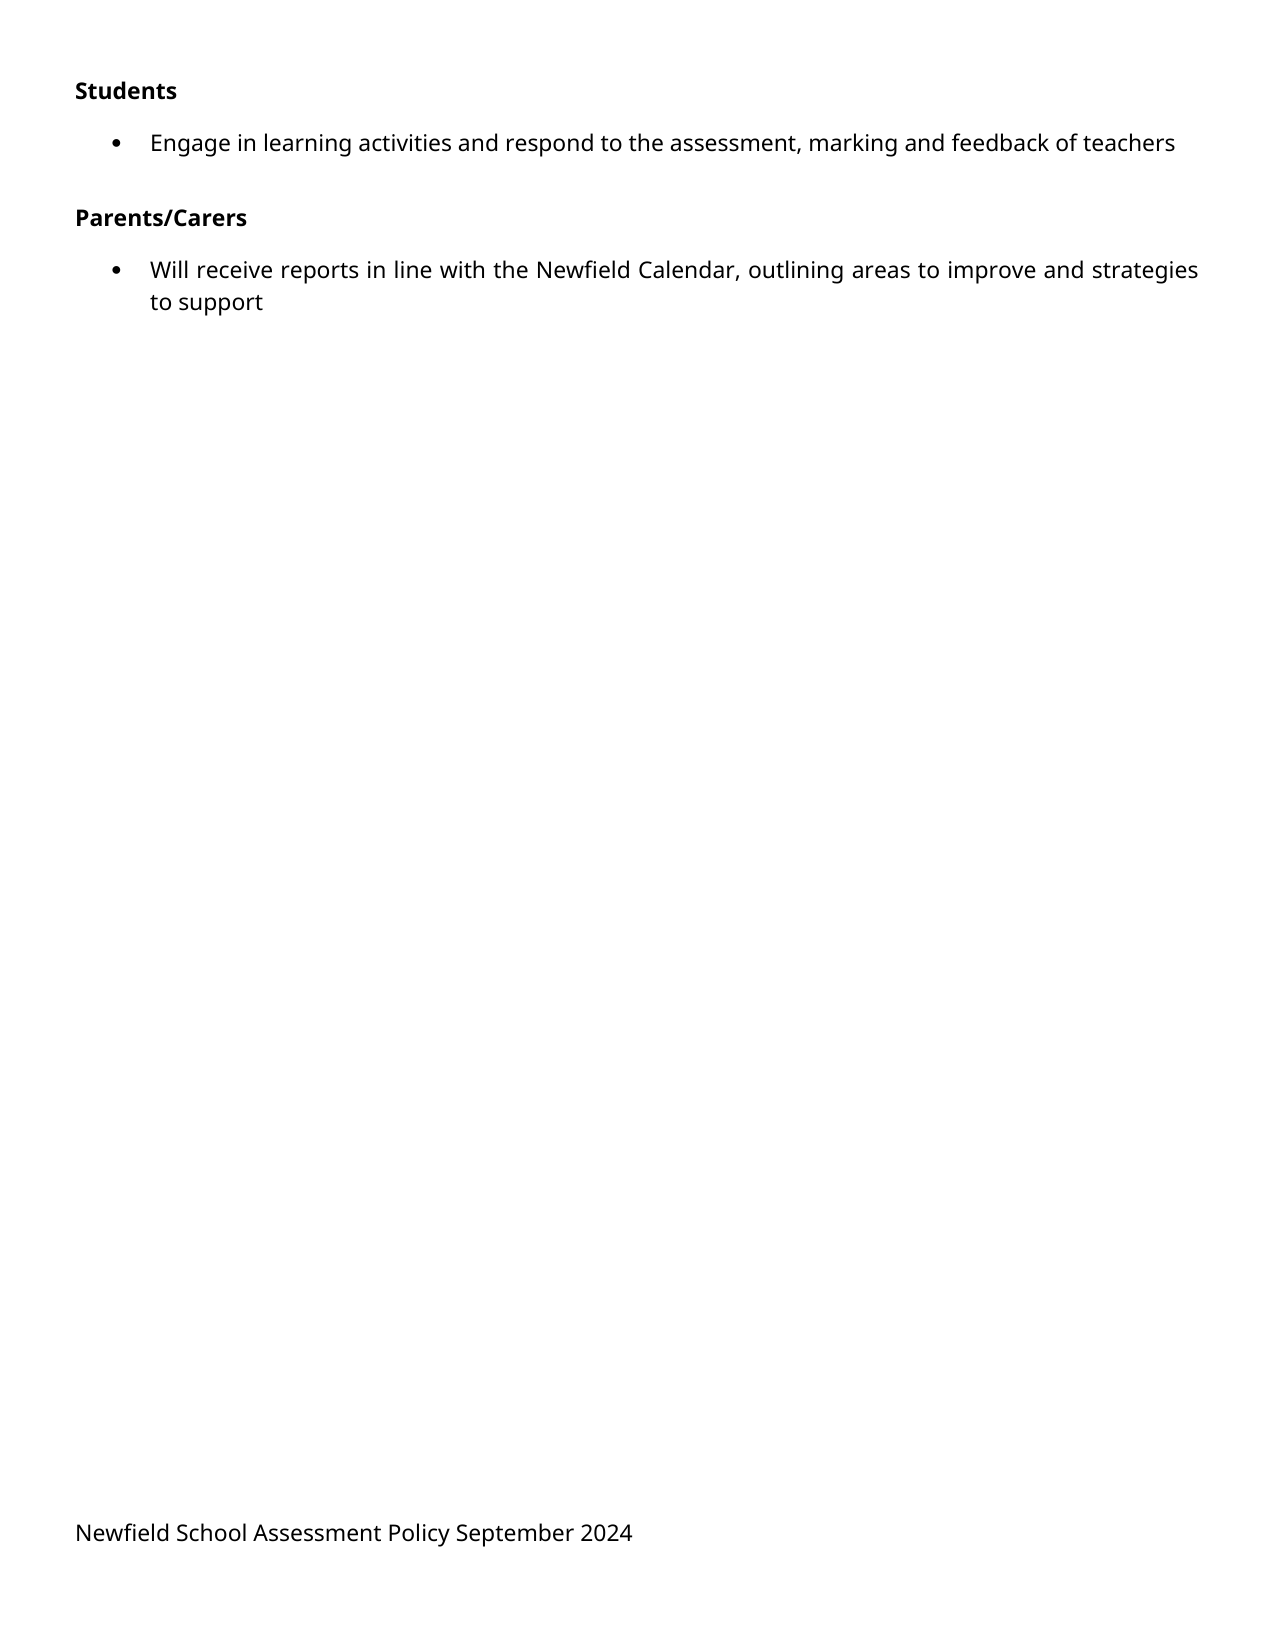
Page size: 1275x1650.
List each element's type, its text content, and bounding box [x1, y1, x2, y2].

text Students [75, 75, 1200, 106]
list Engage in learning activities and respond to the assessment, marking and feedback of teachers [112, 127, 1200, 158]
list Will receive reports in line with the Newfield Calendar, outlining areas to improve and strategies to support [112, 254, 1200, 317]
text Parents/Carers [75, 202, 1200, 233]
